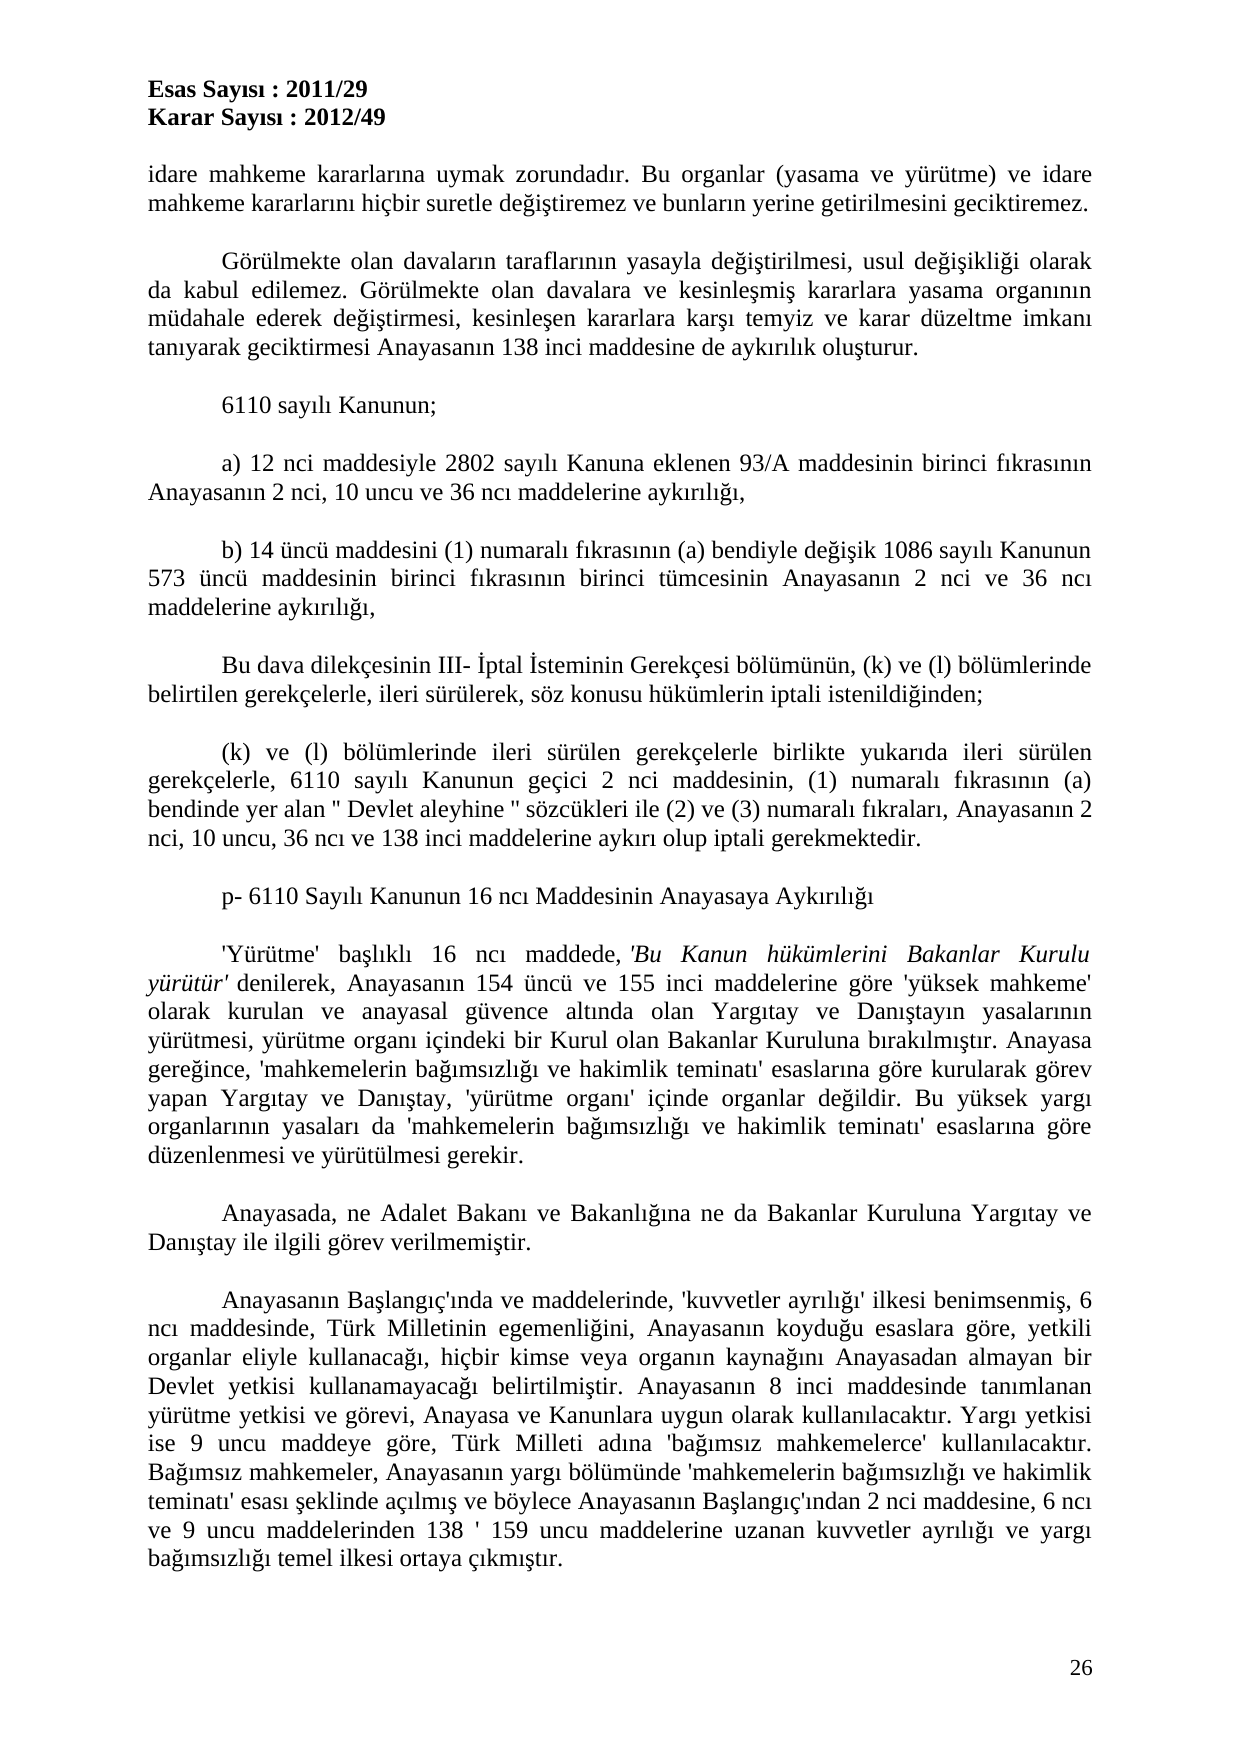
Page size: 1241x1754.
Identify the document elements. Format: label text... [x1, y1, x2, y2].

text b) 14 üncü maddesini (1) numaralı fıkrasının (a) bendiyle değişik 1086 sayılı Kanunun 573 üncü maddesinin birinci fıkrasının birinci tümcesinin Anayasanın 2 nci ve 36 ncı maddelerine aykırılığı, [148, 535, 1093, 621]
text 'Yürütme' başlıklı 16 ncı maddede, 'Bu Kanun hükümlerini Bakanlar Kurulu yürütür' denilerek, Anayasanın 154 üncü ve 155 inci maddelerine göre 'yüksek mahkeme' olarak kurulan ve anayasal güvence altında olan Yargıtay ve Danıştayın yasalarının yürütmesi, yürütme organı içindeki bir Kurul olan Bakanlar Kuruluna bırakılmıştır. Anayasa gereğince, 'mahkemelerin bağımsızlığı ve hakimlik teminatı' esaslarına göre kurularak görev yapan Yargıtay ve Danıştay, 'yürütme organı' içinde organlar değildir. Bu yüksek yargı organlarının yasaları da 'mahkemelerin bağımsızlığı ve hakimlik teminatı' esaslarına göre düzenlenmesi ve yürütülmesi gerekir. [148, 939, 1093, 1169]
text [148, 159, 1093, 217]
text Anayasanın Başlangıç'ında ve maddelerinde, 'kuvvetler ayrılığı' ilkesi benimsenmiş, 6 ncı maddesinde, Türk Milletinin egemenliğini, Anayasanın koyduğu esaslara göre, yetkili organlar eliyle kullanacağı, hiçbir kimse veya organın kaynağını Anayasadan almayan bir Devlet yetkisi kullanamayacağı belirtilmiştir. Anayasanın 8 inci maddesinde tanımlanan yürütme yetkisi ve görevi, Anayasa ve Kanunlara uygun olarak kullanılacaktır. Yargı yetkisi ise 9 uncu maddeye göre, Türk Milleti adına 'bağımsız mahkemelerce' kullanılacaktır. Bağımsız mahkemeler, Anayasanın yargı bölümünde 'mahkemelerin bağımsızlığı ve hakimlik teminatı' esası şeklinde açılmış ve böylece Anayasanın Başlangıç'ından 2 nci maddesine, 6 ncı ve 9 uncu maddelerinden 138 ' 159 uncu maddelerine uzanan kuvvetler ayrılığı ve yargı bağımsızlığı temel ilkesi ortaya çıkmıştır. [148, 1285, 1093, 1572]
text (k) ve (l) bölümlerinde ileri sürülen gerekçelerle birlikte yukarıda ileri sürülen gerekçelerle, 6110 sayılı Kanunun geçici 2 nci maddesinin, (1) numaralı fıkrasının (a) bendinde yer alan '' Devlet aleyhine '' sözcükleri ile (2) ve (3) numaralı fıkraları, Anayasanın 2 nci, 10 uncu, 36 ncı ve 138 inci maddelerine aykırı olup iptali gerekmektedir. [148, 737, 1093, 852]
text Bu dava dilekçesinin III- İptal İsteminin Gerekçesi bölümünün, (k) ve (l) bölümlerinde belirtilen gerekçelerle, ileri sürülerek, söz konusu hükümlerin iptali istenildiğinden; [148, 650, 1093, 708]
text p- 6110 Sayılı Kanunun 16 ncı Maddesinin Anayasaya Aykırılığı [148, 881, 1093, 910]
text Anayasada, ne Adalet Bakanı ve Bakanlığına ne da Bakanlar Kuruluna Yargıtay ve Danıştay ile ilgili görev verilmemiştir. [148, 1198, 1093, 1256]
text 6110 sayılı Kanunun; [148, 390, 1093, 419]
text a) 12 nci maddesiyle 2802 sayılı Kanuna eklenen 93/A maddesinin birinci fıkrasının Anayasanın 2 nci, 10 uncu ve 36 ncı maddelerine aykırılığı, [148, 448, 1093, 506]
text Görülmekte olan davaların taraflarının yasayla değiştirilmesi, usul değişikliği olarak da kabul edilemez. Görülmekte olan davalara ve kesinleşmiş kararlara yasama organının müdahale ederek değiştirmesi, kesinleşen kararlara karşı temyiz ve karar düzeltme imkanı tanıyarak geciktirmesi Anayasanın 138 inci maddesine de aykırılık oluşturur. [148, 246, 1093, 361]
